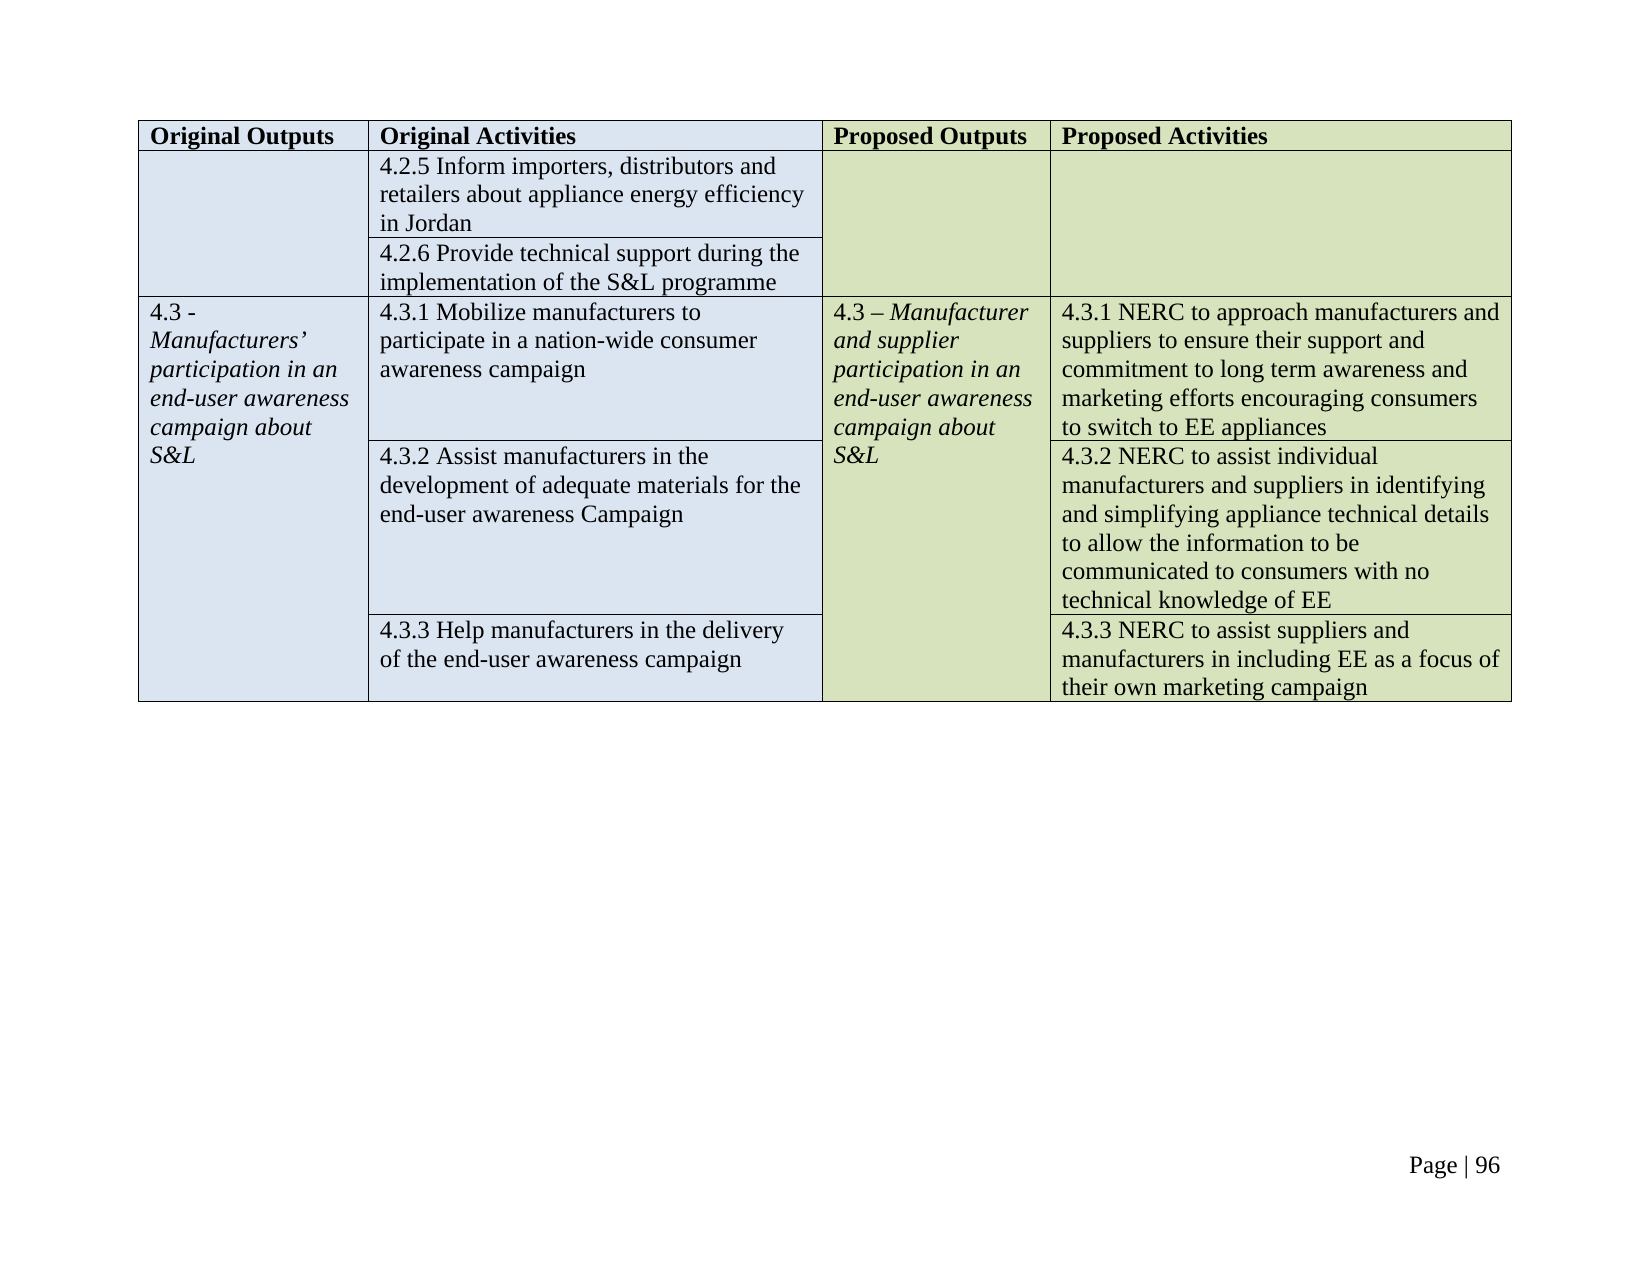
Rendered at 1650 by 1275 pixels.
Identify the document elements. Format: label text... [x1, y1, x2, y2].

table_cell 4.3 – Manufacturer and supplier participation in an end-user awareness campaign about S&L [823, 297, 1050, 701]
table_cell 4.3.2 NERC to assist individual manufacturers and suppliers in identifying and simplifying appliance technical details to allow the information to be communicated to consumers with no technical knowledge of EE [1051, 441, 1511, 614]
table_cell 4.3.2 Assist manufacturers in the development of adequate materials for the end-user awareness Campaign [369, 441, 822, 614]
table_cell [1051, 151, 1511, 296]
table_cell [823, 151, 1050, 296]
table_cell 4.3.3 NERC to assist suppliers and manufacturers in including EE as a focus of their own marketing campaign [1051, 615, 1511, 701]
table_cell 4.3.3 Help manufacturers in the delivery of the end-user awareness campaign [369, 615, 822, 701]
table_header Proposed Activities [1051, 121, 1511, 150]
table_cell 4.3.1 Mobilize manufacturers to participate in a nation-wide consumer awareness campaign [369, 297, 822, 440]
table_header Original Outputs [139, 121, 368, 150]
table_cell 4.3.1 NERC to approach manufacturers and suppliers to ensure their support and commitment to long term awareness and marketing efforts encouraging consumers to switch to EE appliances [1051, 297, 1511, 440]
table_header Proposed Outputs [823, 121, 1050, 150]
table_cell 4.2.6 Provide technical support during the implementation of the S&L programme [369, 238, 822, 296]
table_cell 4.3 - Manufacturers’ participation in an end-user awareness campaign about S&L [139, 297, 368, 701]
table_header Original Activities [369, 121, 822, 150]
table_cell 4.2.5 Inform importers, distributors and retailers about appliance energy efficiency in Jordan [369, 151, 822, 237]
